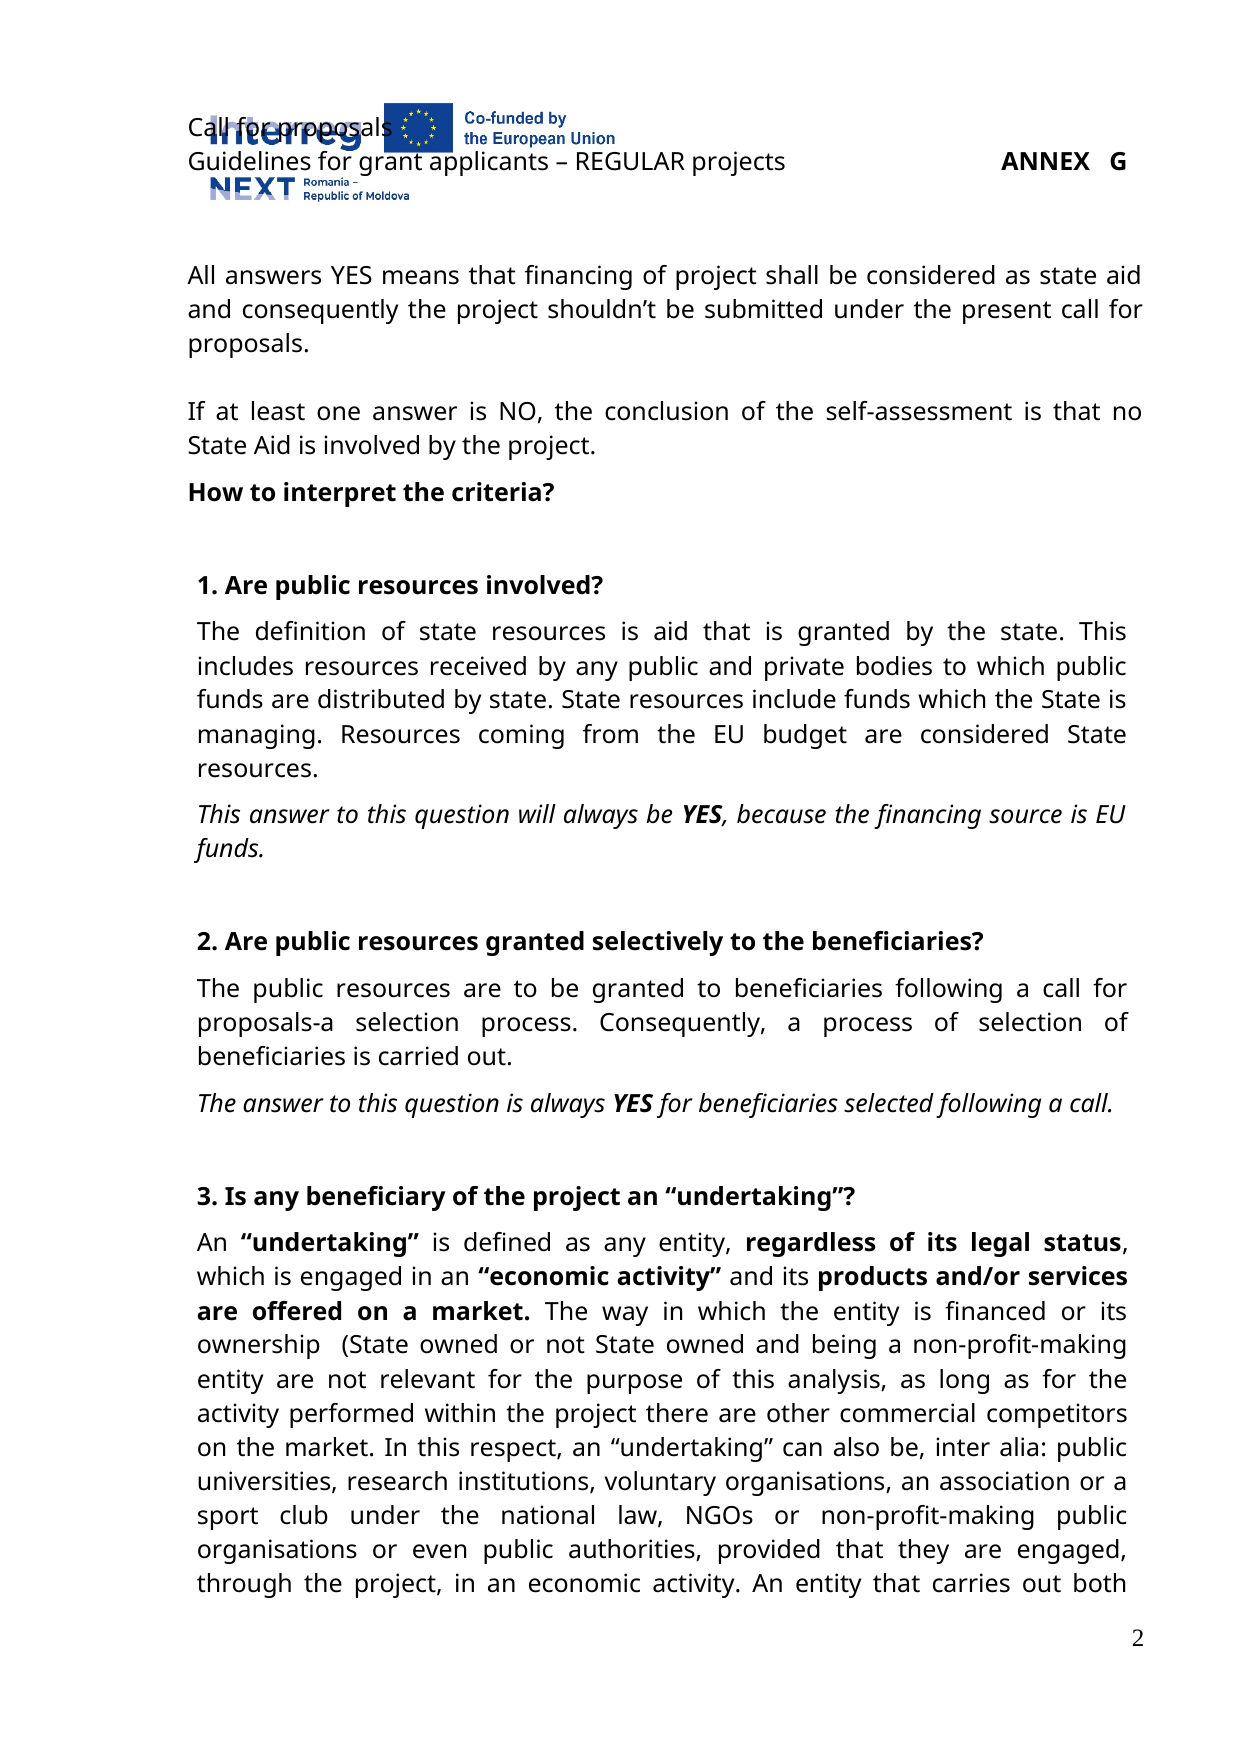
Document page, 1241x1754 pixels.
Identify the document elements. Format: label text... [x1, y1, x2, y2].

text 3. Is any beneficiary of the project an “undertaking”? [197, 1178, 1128, 1212]
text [197, 1225, 1128, 1600]
text The answer to this question is always YES for beneficiaries selected following a call. [197, 1085, 1128, 1119]
text 2. Are public resources granted selectively to the beneficiaries? [197, 924, 1128, 958]
text All answers YES means that financing of project shall be considered as state aid and consequently the project shouldn’t be submitted under the present call for proposals. [187, 257, 1144, 360]
text 1. Are public resources involved? [197, 567, 1128, 602]
text How to interpret the criteria? [187, 474, 1128, 508]
text The definition of state resources is aid that is granted by the state. This includes resources received by any public and private bodies to which public funds are distributed by state. State resources include funds which the State is managing. Resources coming from the EU budget are considered State resources. [197, 614, 1128, 784]
text This answer to this question will always be YES, because the financing source is EU funds. [197, 797, 1128, 865]
text The public resources are to be granted to beneficiaries following a call for proposals-a selection process. Consequently, a process of selection of beneficiaries is carried out. [197, 971, 1128, 1073]
picture [187, 78, 638, 224]
text If at least one answer is NO, the conclusion of the self-assessment is that no State Aid is involved by the project. [187, 394, 1144, 462]
